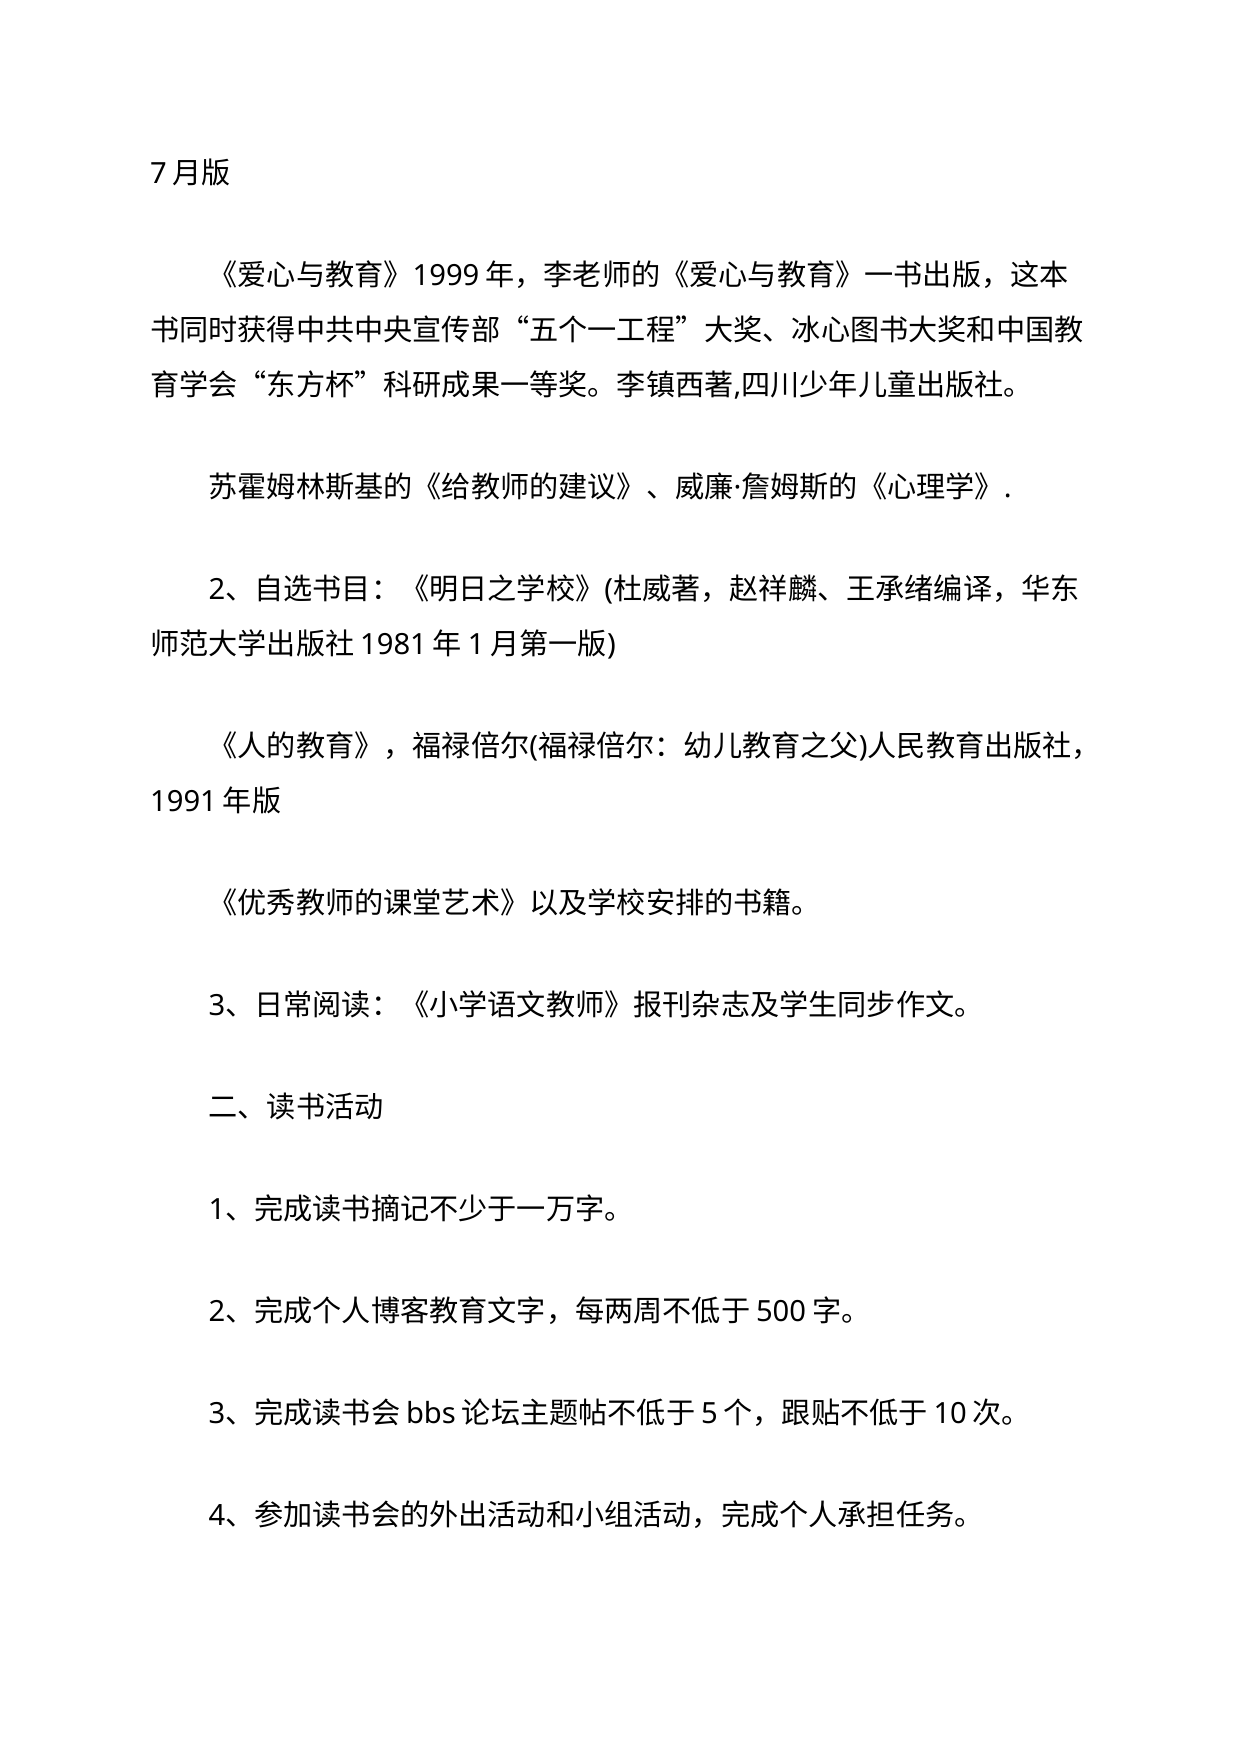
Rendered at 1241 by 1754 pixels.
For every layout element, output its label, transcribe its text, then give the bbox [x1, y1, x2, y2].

text 2、自选书目：《明日之学校》(杜威著，赵祥麟、王承绪编译，华东师范大学出版社1981年1月第一版) [150, 566, 1090, 663]
text 《优秀教师的课堂艺术》以及学校安排的书籍。 [150, 880, 1090, 922]
text 《爱心与教育》1999年，李老师的《爱心与教育》一书出版，这本书同时获得中共中央宣传部“五个一工程”大奖、冰心图书大奖和中国教育学会“东方杯”科研成果一等奖。李镇西著,四川少年儿童出版社。 [150, 252, 1090, 404]
text 《人的教育》，福禄倍尔(福禄倍尔：幼儿教育之父)人民教育出版社，1991年版 [150, 723, 1090, 820]
text 苏霍姆林斯基的《给教师的建议》、威廉·詹姆斯的《心理学》. [150, 464, 1090, 506]
text 2、完成个人博客教育文字，每两周不低于500字。 [150, 1287, 1090, 1330]
text 1、完成读书摘记不少于一万字。 [150, 1185, 1090, 1228]
text 3、完成读书会bbs论坛主题帖不低于5个，跟贴不低于10次。 [150, 1389, 1090, 1432]
text 3、日常阅读：《小学语文教师》报刊杂志及学生同步作文。 [150, 982, 1090, 1024]
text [150, 150, 1090, 192]
text 4、参加读书会的外出活动和小组活动，完成个人承担任务。 [150, 1491, 1090, 1534]
text 二、读书活动 [150, 1083, 1090, 1126]
